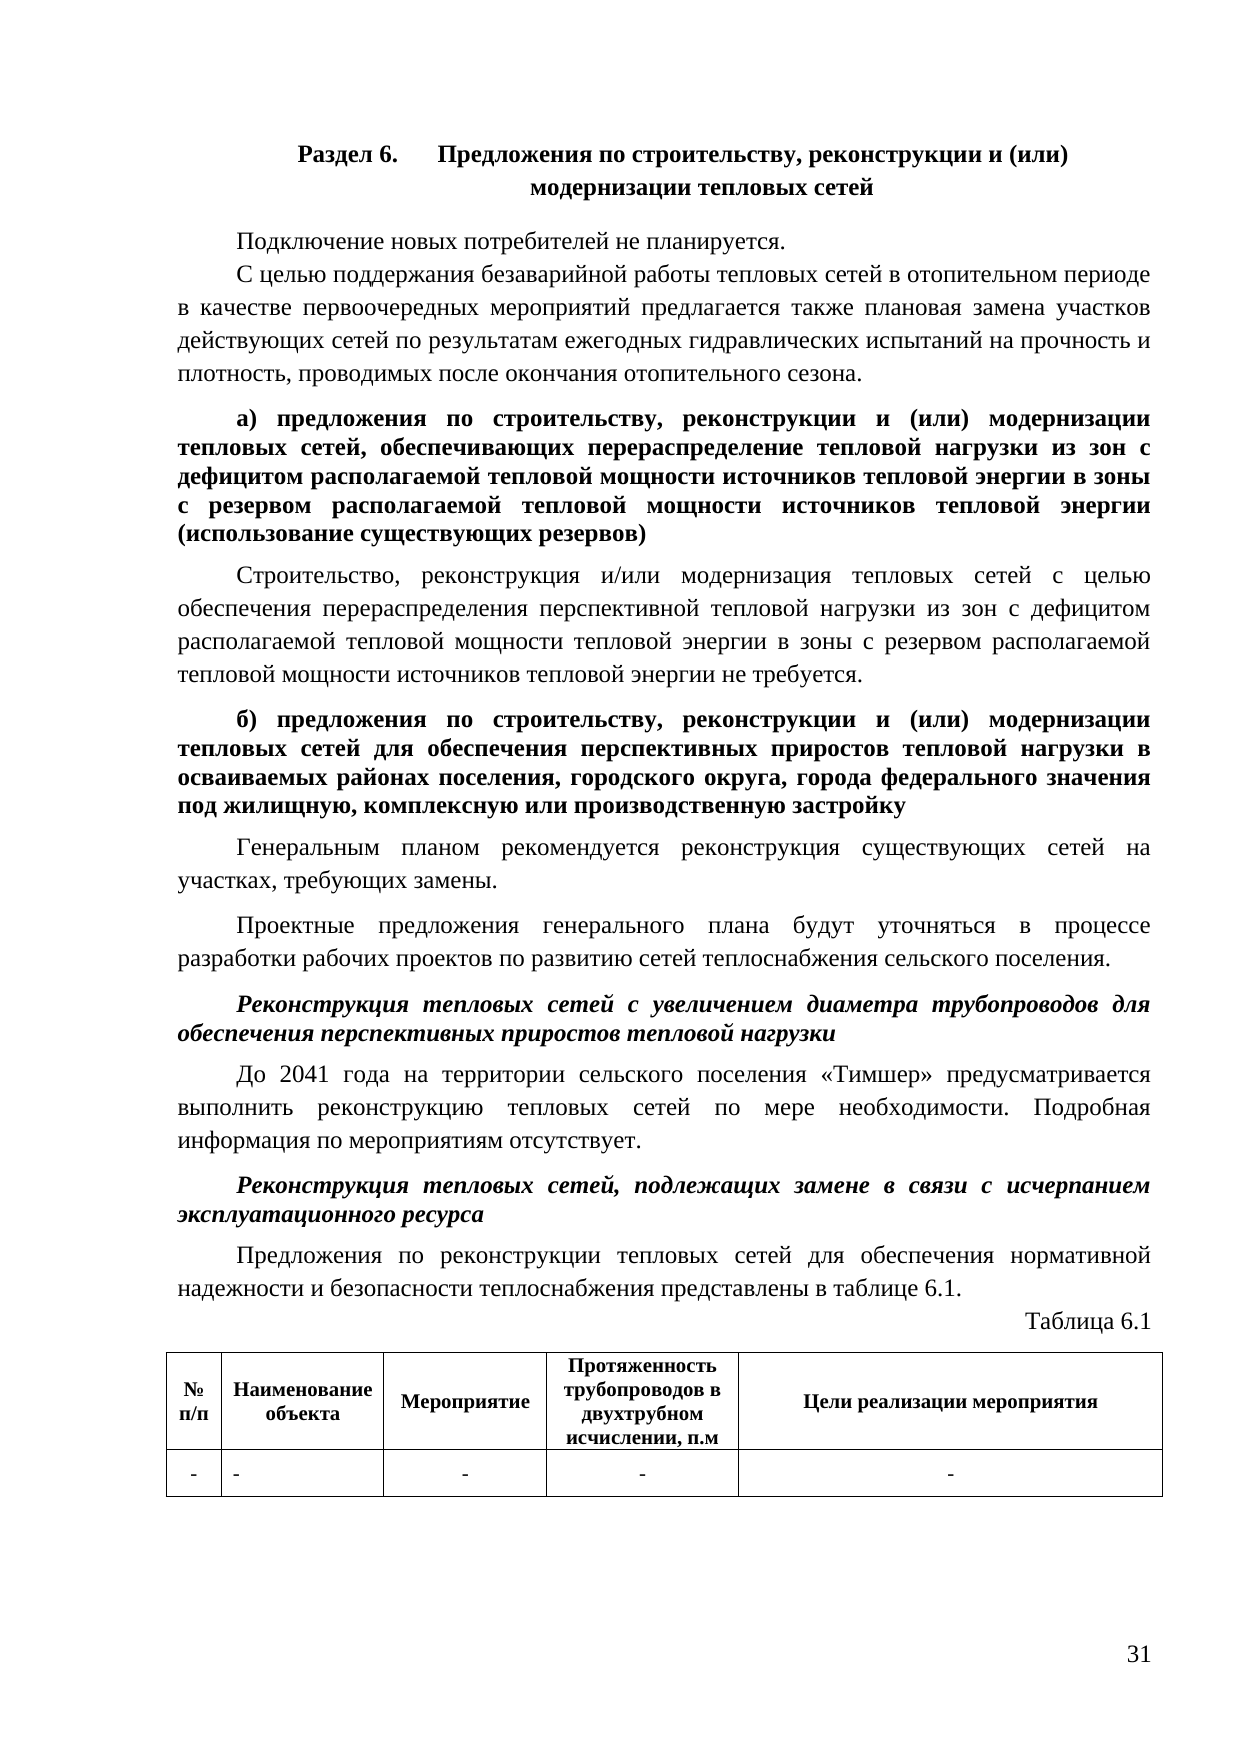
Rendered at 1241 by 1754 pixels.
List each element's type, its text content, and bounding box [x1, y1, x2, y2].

text Предложения по реконструкции тепловых сетей для обеспечения нормативной надежности и безопасности теплоснабжения представлены в таблице 6.1. [177, 1240, 1152, 1302]
table_cell - [384, 1450, 546, 1496]
text Подключение новых потребителей не планируется. [177, 226, 1152, 254]
table_header Цели реализации мероприятия [739, 1353, 1162, 1449]
table_header Протяженность трубопроводов в двухтрубном исчислении, п.м [547, 1353, 738, 1449]
text С целью поддержания безаварийной работы тепловых сетей в отопительном периоде в качестве первоочередных мероприятий предлагается также плановая замена участков действующих сетей по результатам ежегодных гидравлических испытаний на прочность и плотность, проводимых после окончания отопительного сезона. [177, 259, 1152, 387]
subtitle а) предложения по строительству, реконструкции и (или) модернизации тепловых сетей, обеспечивающих перераспределение тепловой нагрузки из зон с дефицитом располагаемой тепловой мощности источников тепловой энергии в зоны с резервом располагаемой тепловой мощности источников тепловой энергии (использование существующих резервов) [177, 403, 1152, 547]
table_cell - [167, 1450, 221, 1496]
text Реконструкция тепловых сетей, подлежащих замене в связи с исчерпанием эксплуатационного ресурса [177, 1170, 1152, 1228]
text Генеральным планом рекомендуется реконструкция существующих сетей на участках, требующих замены. [177, 832, 1152, 893]
text Таблица 6.1 [177, 1306, 1152, 1335]
table_cell - [547, 1450, 738, 1496]
subtitle б) предложения по строительству, реконструкции и (или) модернизации тепловых сетей для обеспечения перспективных приростов тепловой нагрузки в осваиваемых районах поселения, городского округа, города федерального значения под жилищную, комплексную или производственную застройку [177, 704, 1152, 819]
table_cell - [222, 1450, 383, 1496]
table_header Мероприятие [384, 1353, 546, 1449]
text Строительство, реконструкция и/или модернизация тепловых сетей с целью обеспечения перераспределения перспективной тепловой нагрузки из зон с дефицитом располагаемой тепловой мощности тепловой энергии в зоны с резервом располагаемой тепловой мощности источников тепловой энергии не требуется. [177, 560, 1152, 687]
text До 2041 года на территории сельского поселения «Тимшер» предусматривается выполнить реконструкцию тепловых сетей по мере необходимости. Подробная информация по мероприятиям отсутствует. [177, 1059, 1152, 1154]
text Предложения по строительству, реконструкции и (или) модернизации тепловых сетей [214, 139, 1152, 201]
table_header Наименование объекта [222, 1353, 383, 1449]
table_header № п/п [167, 1353, 221, 1449]
table_cell - [739, 1450, 1162, 1496]
text Проектные предложения генерального плана будут уточняться в процессе разработки рабочих проектов по развитию сетей теплоснабжения сельского поселения. [177, 910, 1152, 972]
text Реконструкция тепловых сетей с увеличением диаметра трубопроводов для обеспечения перспективных приростов тепловой нагрузки [177, 989, 1152, 1046]
